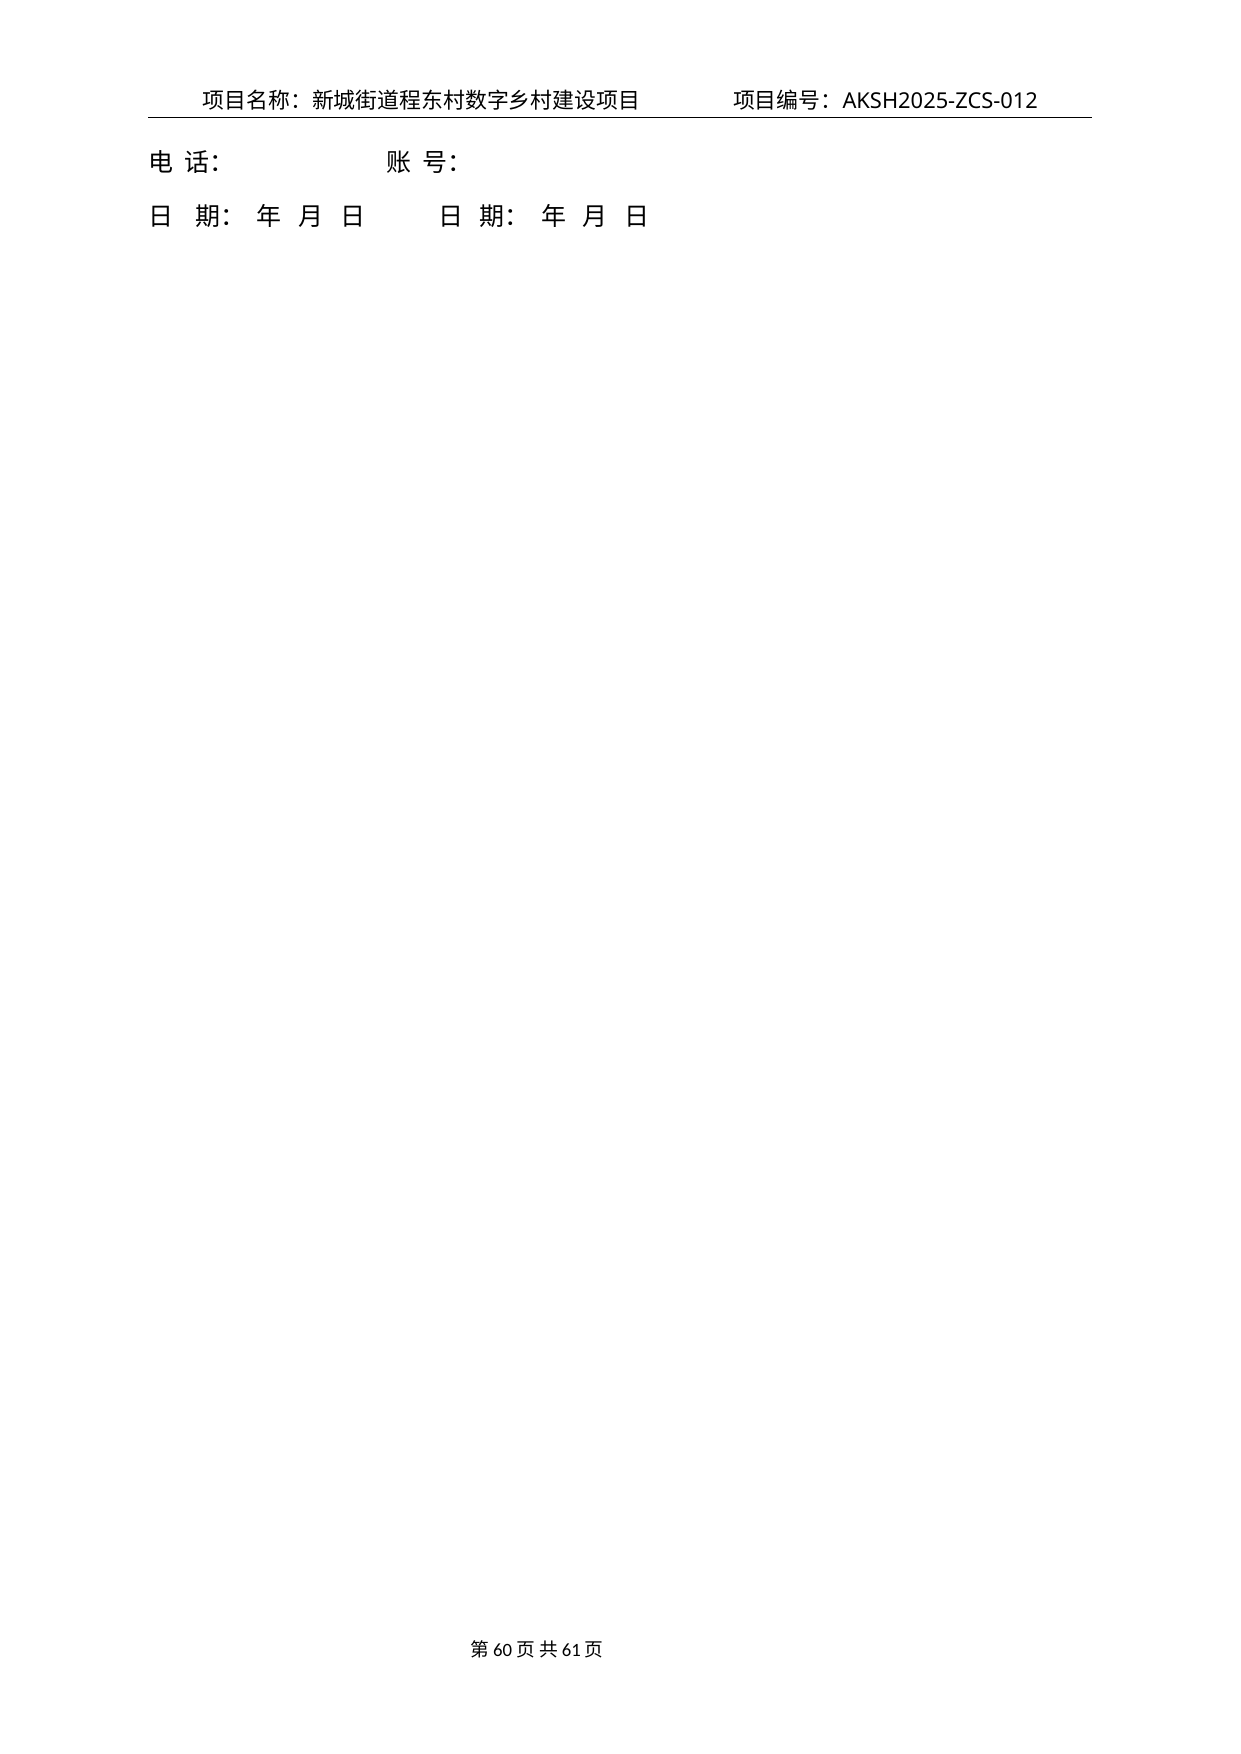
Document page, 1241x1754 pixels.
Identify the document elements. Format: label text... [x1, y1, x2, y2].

text 日 期： 年 月 日 日 期： 年 月 日 [148, 197, 1092, 233]
text 电 话： 账 号： [148, 142, 1092, 179]
